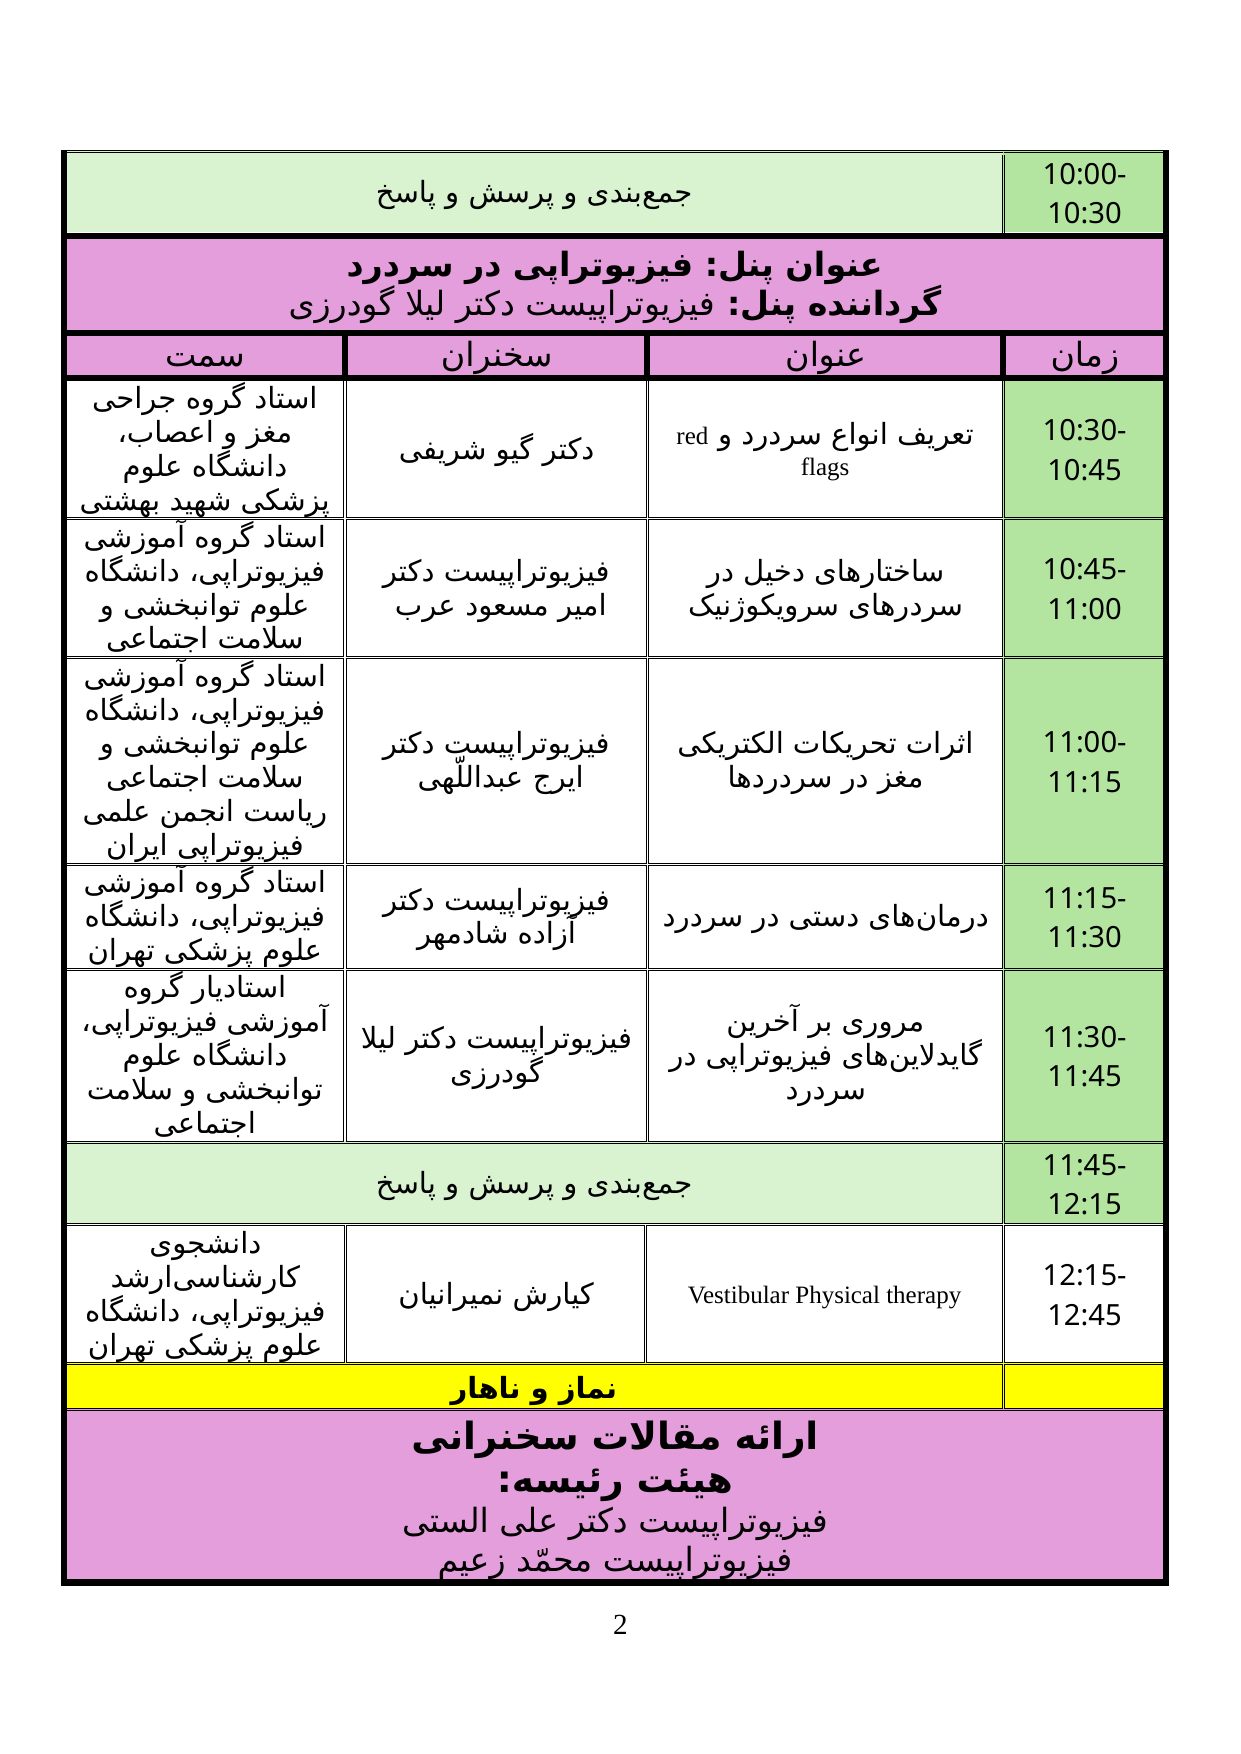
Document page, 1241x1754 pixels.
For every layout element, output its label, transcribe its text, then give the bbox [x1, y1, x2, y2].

table_cell 11:45-12:15 [1005, 1144, 1163, 1223]
table_cell جمع‌بندی و پرسش و پاسخ [67, 153, 1003, 232]
table_cell فیزیوتراپیست دکتر آزاده شادمهر [347, 866, 646, 968]
table_cell مروری بر آخرین گایدلاین‌های فیزیوتراپی در سردرد [649, 971, 1002, 1141]
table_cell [67, 1411, 1163, 1579]
table_cell Vestibular Physical therapy [647, 1226, 1002, 1362]
table_cell فیزیوتراپیست دکتر امیر مسعود عرب [347, 520, 646, 656]
table_cell استاد گروه جراحی مغز و اعصاب، دانشگاه علوم پزشکی شهید بهشتی [67, 381, 343, 517]
table_cell استاد گروه آموزشی فیزیوتراپی، دانشگاه علوم پزشکی تهران [67, 866, 343, 968]
table_cell کیارش نمیرانیان [347, 1226, 644, 1362]
table_cell سمت [67, 336, 342, 375]
table_cell نماز و ناهار [67, 1365, 1002, 1408]
table_cell اثرات تحریکات الکتریکی مغز در سردردها [649, 659, 1002, 863]
table_cell استاد گروه آموزشی فیزیوتراپی، دانشگاه علوم توانبخشی و سلامت اجتماعی [67, 520, 343, 656]
table_cell 10:00-10:30 [1003, 153, 1163, 232]
table_cell عنوان [650, 336, 1000, 375]
table_cell عنوان پنل: فیزیوتراپی در سردرد گرداننده پنل: فیزیوتراپیست دکتر لیلا گودرزی [67, 239, 1163, 330]
table_cell استاد گروه آموزشی فیزیوتراپی، دانشگاه علوم توانبخشی و سلامت اجتماعی ریاست انجمن علمی فیزیوتراپی ایران [67, 659, 343, 863]
table_cell [1005, 1365, 1163, 1408]
table_cell فیزیوتراپیست دکتر لیلا گودرزی [347, 971, 646, 1141]
table_cell ساختارهای دخیل در سردرهای سرویکوژنیک [649, 520, 1002, 656]
table_cell 11:00-11:15 [1005, 659, 1163, 863]
table_cell تعریف انواع سردرد و red flags [649, 381, 1002, 517]
table_cell دکتر گیو شریفی [347, 381, 646, 517]
table_cell 10:30-10:45 [1005, 381, 1163, 517]
table_cell زمان [1006, 336, 1163, 375]
table_cell 11:30-11:45 [1005, 971, 1163, 1141]
table_cell 10:45-11:00 [1005, 520, 1163, 656]
table_cell جمع‌بندی و پرسش و پاسخ [67, 1144, 1002, 1223]
table_cell 12:15-12:45 [1005, 1226, 1163, 1362]
table_cell درمان‌های دستی در سردرد [649, 866, 1002, 968]
table_cell استادیار گروه آموزشی فیزیوتراپی، دانشگاه علوم توانبخشی و سلامت اجتماعی [67, 971, 343, 1141]
table_cell 11:15-11:30 [1005, 866, 1163, 968]
table_cell سخنران [348, 336, 644, 375]
table_cell دانشجوی کارشناسی‌ارشد فیزیوتراپی، دانشگاه علوم پزشکی تهران [67, 1226, 344, 1362]
table_cell فیزیوتراپیست دکتر ایرج عبداللّهی [347, 659, 646, 863]
